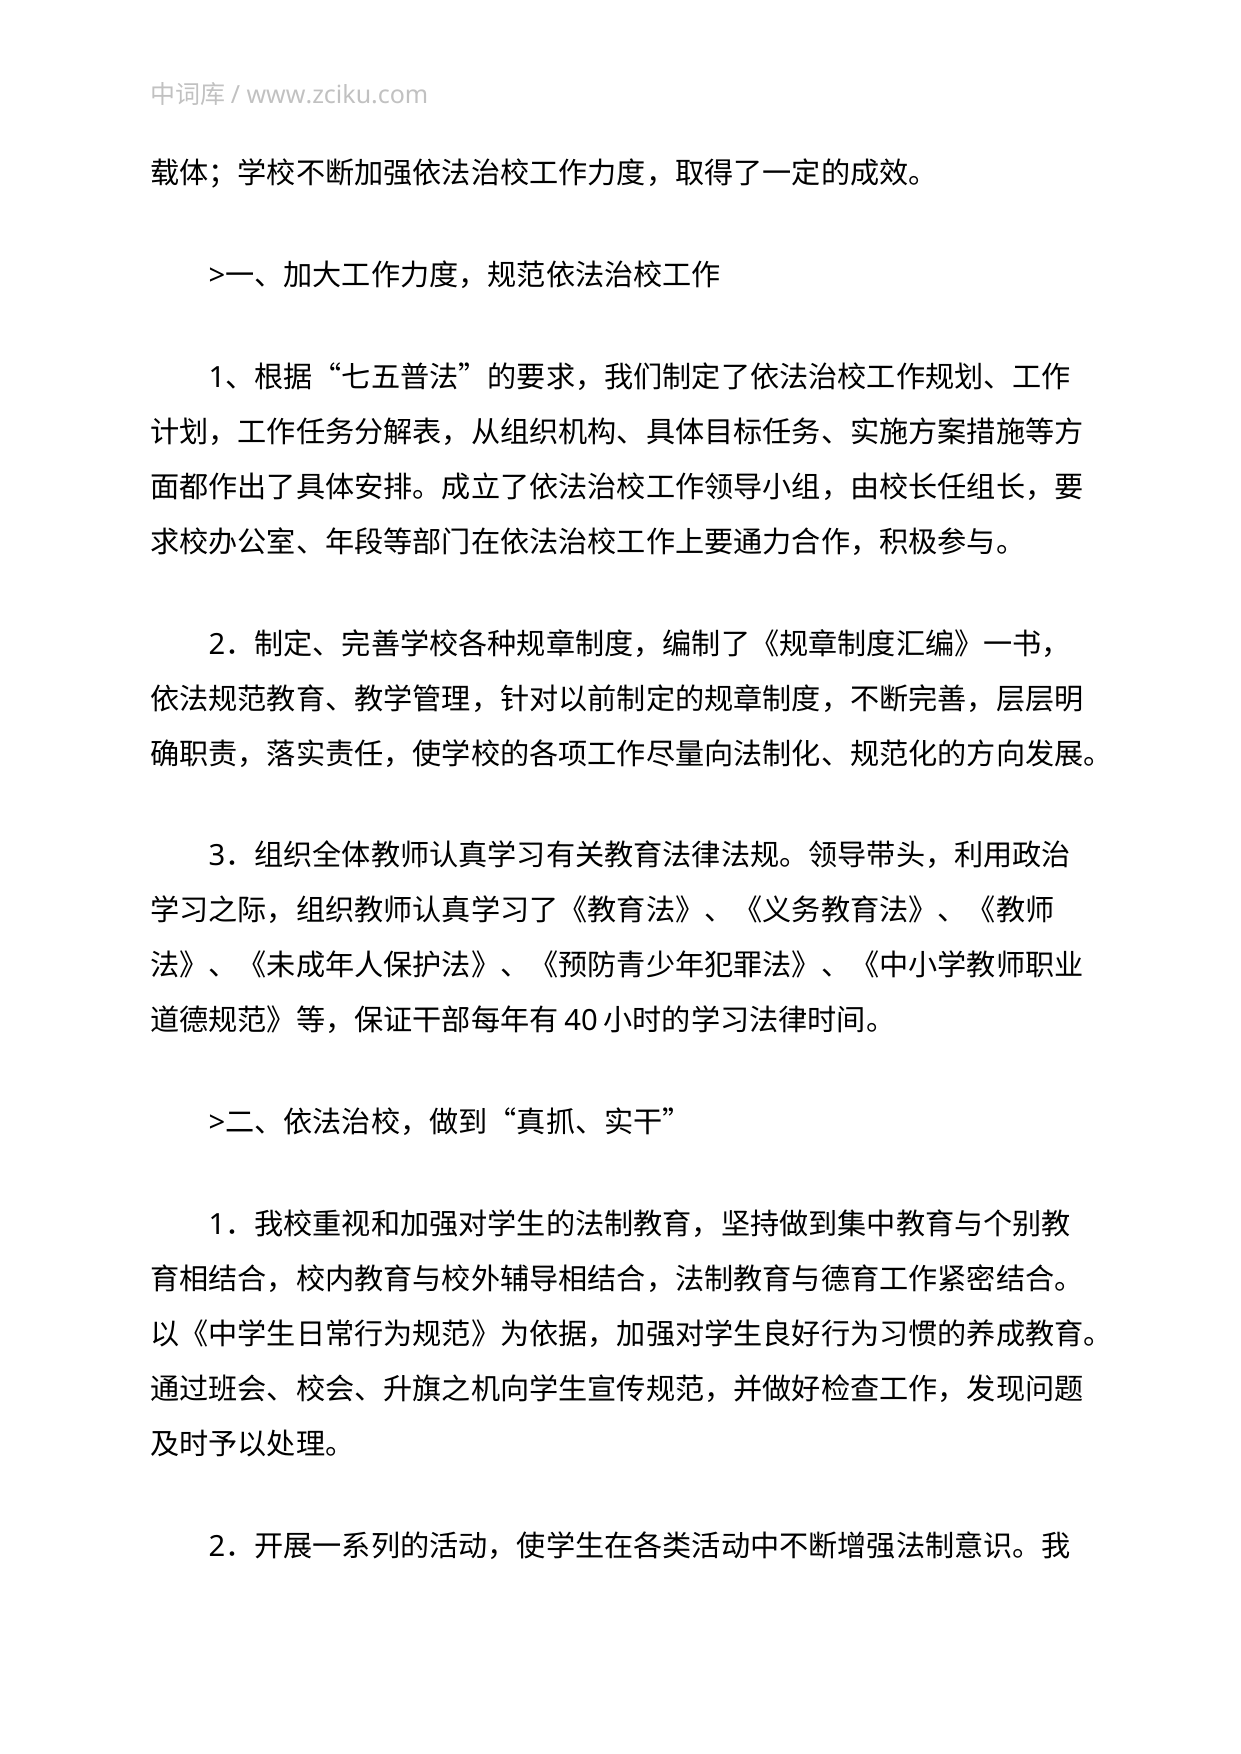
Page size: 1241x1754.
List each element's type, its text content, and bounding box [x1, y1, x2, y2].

text >一、加大工作力度，规范依法治校工作 [150, 252, 1090, 294]
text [150, 1522, 1090, 1564]
text 1、根据“七五普法”的要求，我们制定了依法治校工作规划、工作计划，工作任务分解表，从组织机构、具体目标任务、实施方案措施等方面都作出了具体安排。成立了依法治校工作领导小组，由校长任组长，要求校办公室、年段等部门在依法治校工作上要通力合作，积极参与。 [150, 354, 1090, 561]
text 3．组织全体教师认真学习有关教育法律法规。领导带头，利用政治学习之际，组织教师认真学习了《教育法》、《义务教育法》、《教师法》、《未成年人保护法》、《预防青少年犯罪法》、《中小学教师职业道德规范》等，保证干部每年有40小时的学习法律时间。 [150, 832, 1090, 1039]
text >二、依法治校，做到“真抓、实干” [150, 1099, 1090, 1141]
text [150, 150, 1090, 192]
text 1．我校重视和加强对学生的法制教育，坚持做到集中教育与个别教育相结合，校内教育与校外辅导相结合，法制教育与德育工作紧密结合。以《中学生日常行为规范》为依据，加强对学生良好行为习惯的养成教育。通过班会、校会、升旗之机向学生宣传规范，并做好检查工作，发现问题及时予以处理。 [150, 1201, 1090, 1463]
text 2．制定、完善学校各种规章制度，编制了《规章制度汇编》一书，依法规范教育、教学管理，针对以前制定的规章制度，不断完善，层层明确职责，落实责任，使学校的各项工作尽量向法制化、规范化的方向发展。 [150, 620, 1090, 772]
